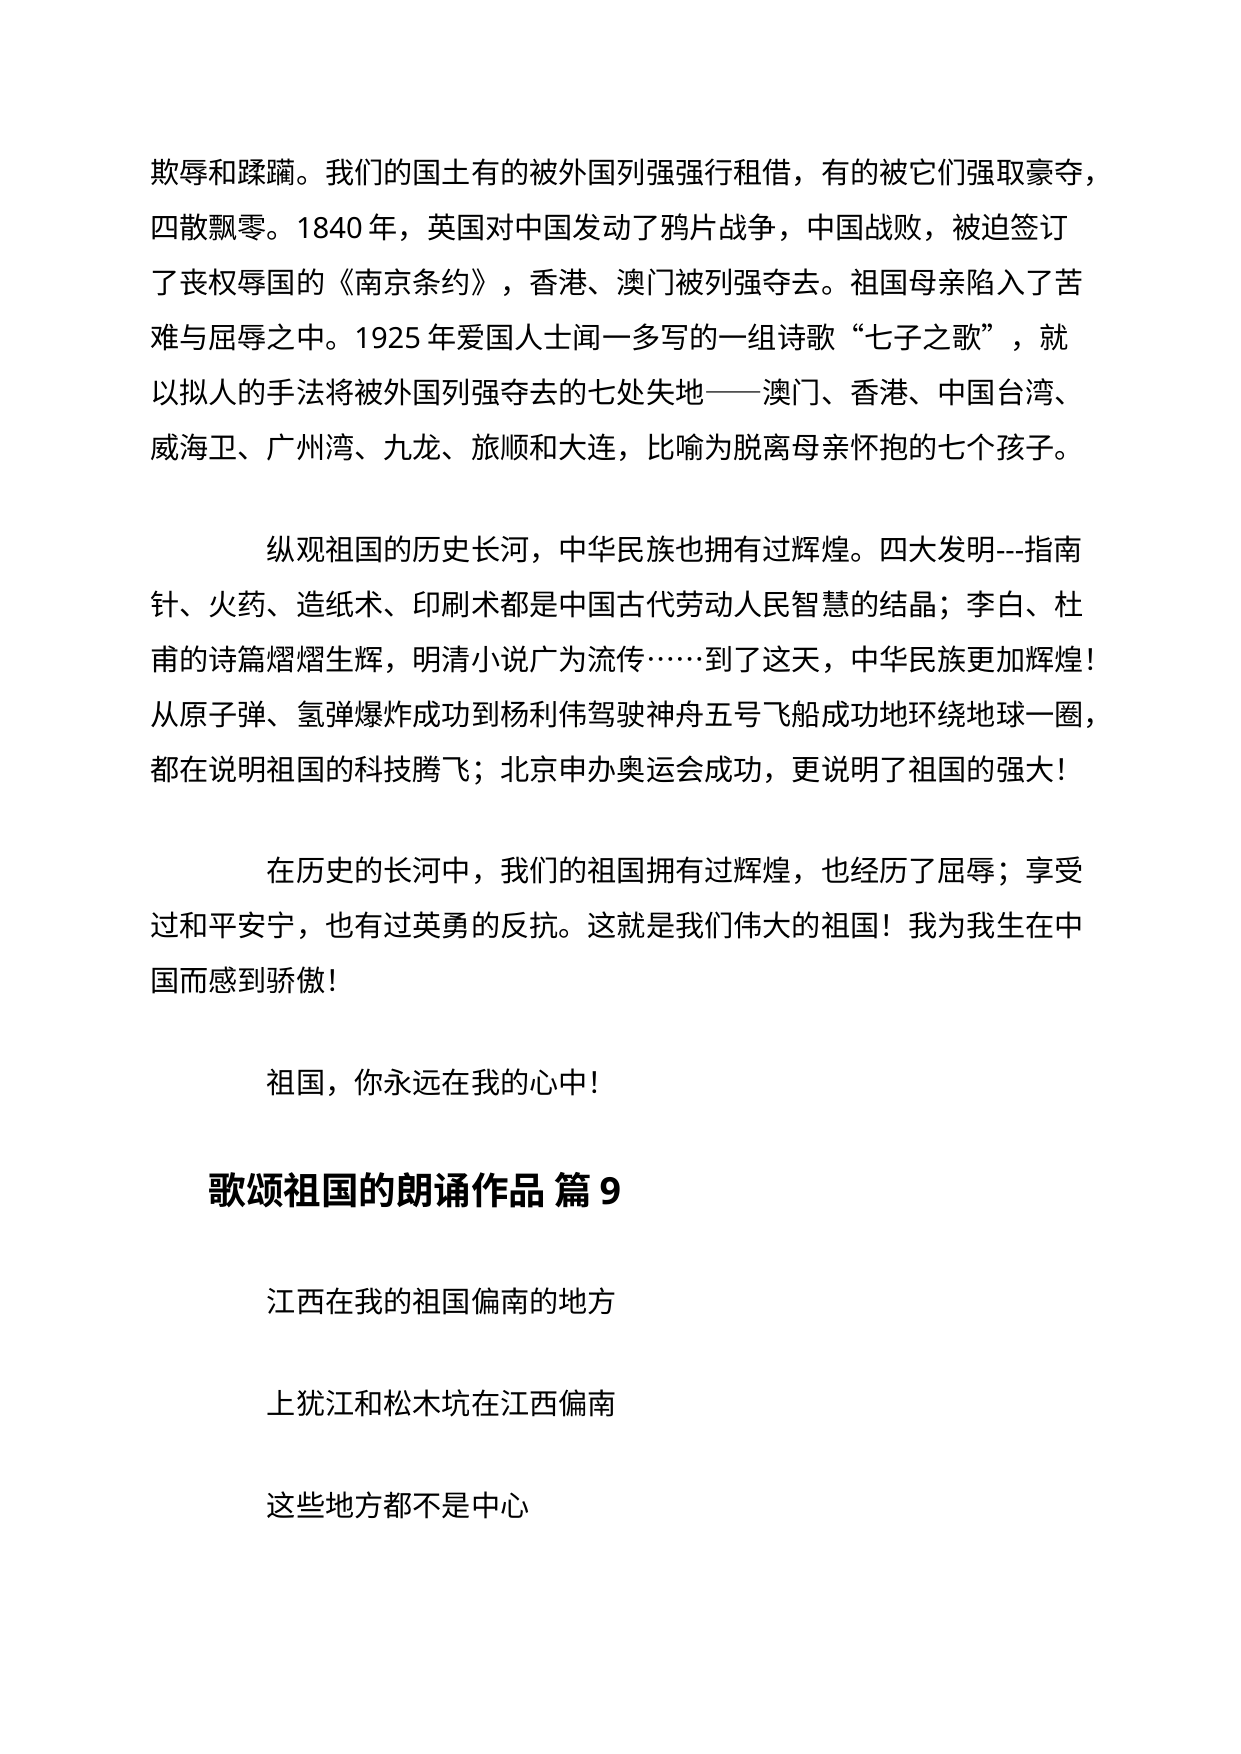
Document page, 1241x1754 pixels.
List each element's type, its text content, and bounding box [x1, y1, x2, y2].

text 纵观祖国的历史长河，中华民族也拥有过辉煌。四大发明---指南针、火药、造纸术、印刷术都是中国古代劳动人民智慧的结晶；李白、杜甫的诗篇熠熠生辉，明清小说广为流传……到了这天，中华民族更加辉煌！从原子弹、氢弹爆炸成功到杨利伟驾驶神舟五号飞船成功地环绕地球一圈，都在说明祖国的科技腾飞；北京申办奥运会成功，更说明了祖国的强大！ [150, 526, 1090, 788]
text 祖国，你永远在我的心中！ [150, 1059, 1090, 1102]
text 在历史的长河中，我们的祖国拥有过辉煌，也经历了屈辱；享受过和平安宁，也有过英勇的反抗。这就是我们伟大的祖国！我为我生在中国而感到骄傲！ [150, 848, 1090, 1000]
text 江西在我的祖国偏南的地方 [150, 1279, 1090, 1321]
text 歌颂祖国的朗诵作品 篇9 [150, 1161, 1090, 1216]
text 上犹江和松木坑在江西偏南 [150, 1381, 1090, 1423]
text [150, 150, 1090, 467]
text 这些地方都不是中心 [150, 1482, 1090, 1525]
